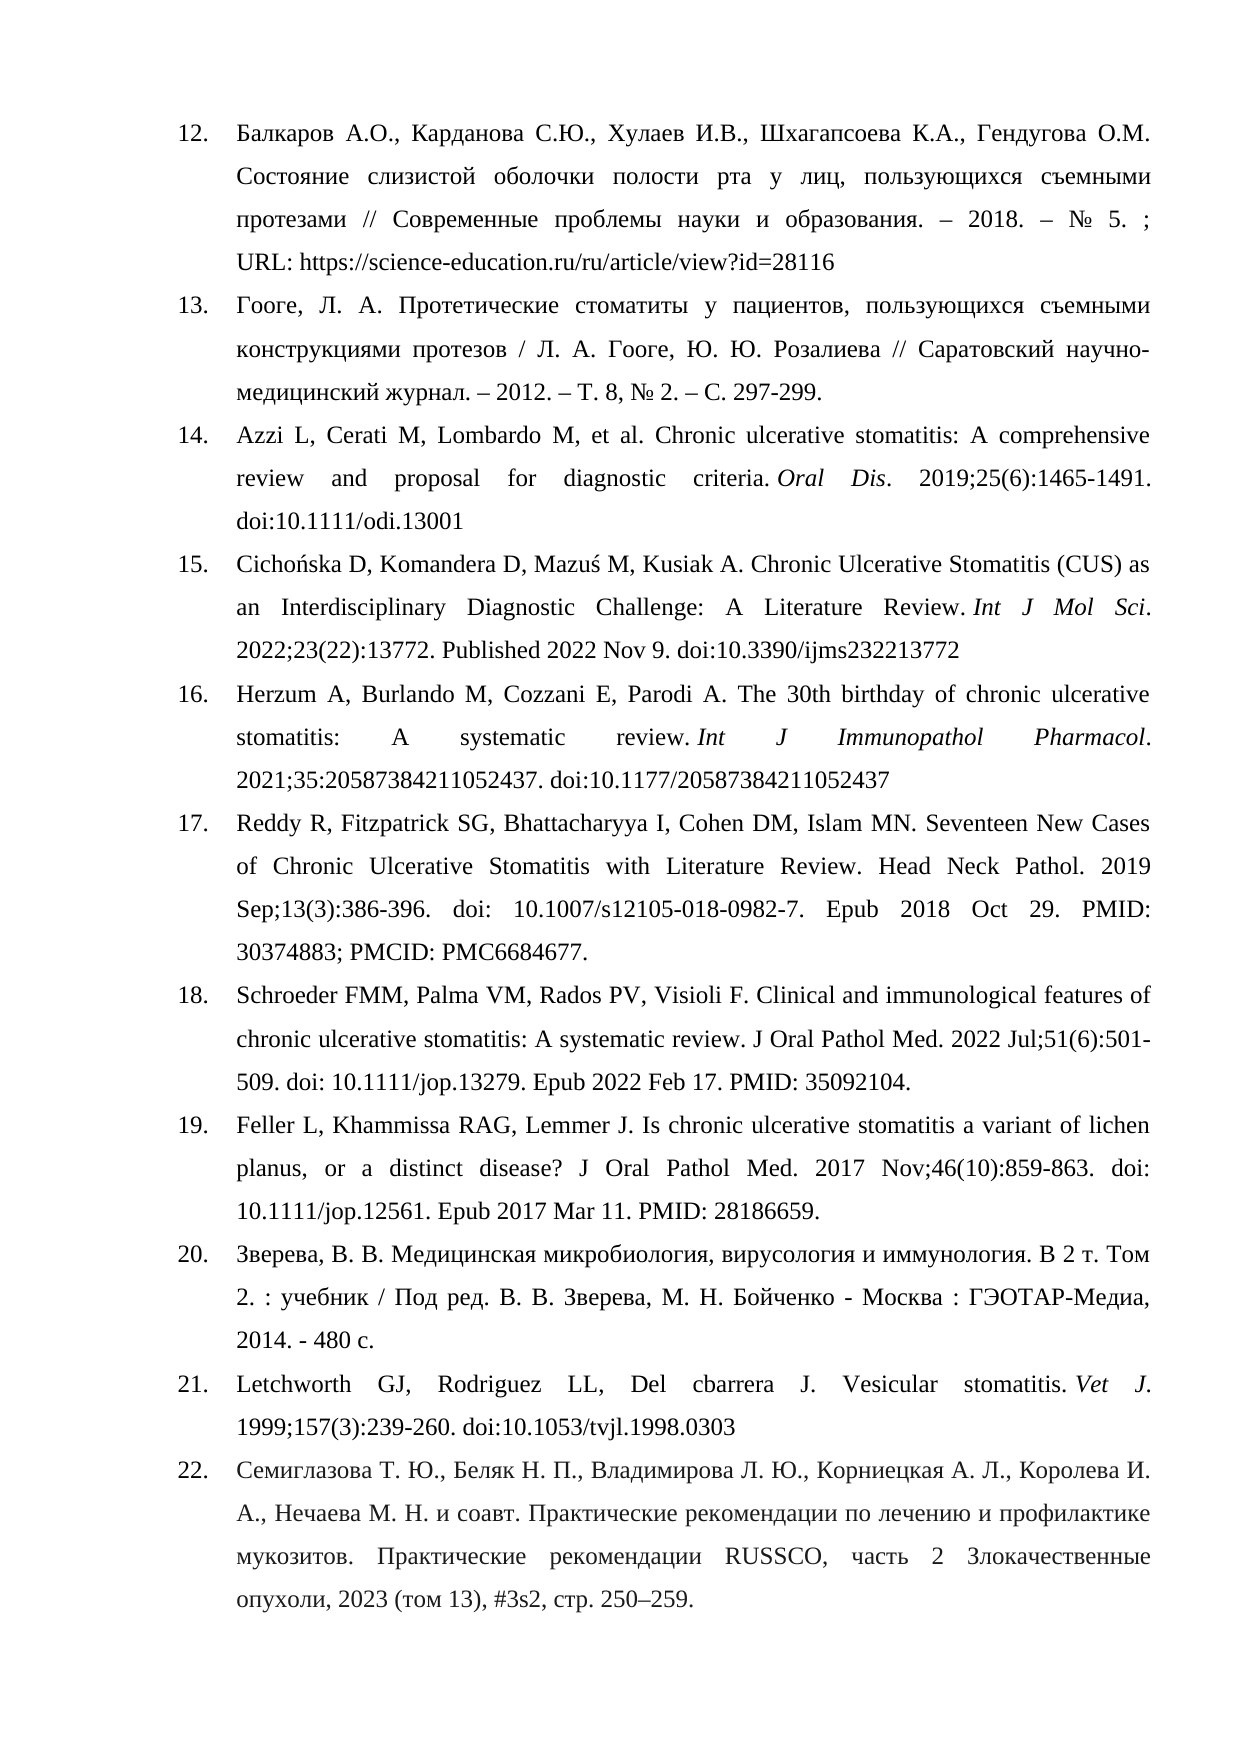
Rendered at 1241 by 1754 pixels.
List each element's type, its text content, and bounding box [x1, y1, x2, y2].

list Azzi L, Cerati M, Lombardo M, et al. Chronic ulcerative stomatitis: A comprehensive review and proposal for diagnostic criteria. Oral Dis. 2019;25(6):1465-1491. doi:10.1111/odi.13001 [177, 420, 1152, 535]
list Cichońska D, Komandera D, Mazuś M, Kusiak A. Chronic Ulcerative Stomatitis (CUS) as an Interdisciplinary Diagnostic Challenge: A Literature Review. Int J Mol Sci. 2022;23(22):13772. Published 2022 Nov 9. doi:10.3390/ijms232213772 [177, 549, 1152, 664]
list Reddy R, Fitzpatrick SG, Bhattacharyya I, Cohen DM, Islam MN. Seventeen New Cases of Chronic Ulcerative Stomatitis with Literature Review. Head Neck Pathol. 2019 Sep;13(3):386-396. doi: 10.1007/s12105-018-0982-7. Epub 2018 Oct 29. PMID: 30374883; PMCID: PMC6684677. [177, 808, 1152, 966]
list Feller L, Khammissa RAG, Lemmer J. Is chronic ulcerative stomatitis a variant of lichen planus, or a distinct disease? J Oral Pathol Med. 2017 Nov;46(10):859-863. doi: 10.1111/jop.12561. Epub 2017 Mar 11. PMID: 28186659. [177, 1110, 1152, 1225]
list Letchworth GJ, Rodriguez LL, Del cbarrera J. Vesicular stomatitis. Vet J. 1999;157(3):239-260. doi:10.1053/tvjl.1998.0303 [177, 1369, 1152, 1441]
list Зверева, В. В. Медицинская микробиология, вирусология и иммунология. В 2 т. Том 2. : учебник / Под ред. В. В. Зверева, М. Н. Бойченко - Москва : ГЭОТАР-Медиа, 2014. - 480 с. [177, 1239, 1152, 1354]
list Семиглазова Т. Ю., Беляк Н. П., Владимирова Л. Ю., Корниецкая А. Л., Королева И. А., Нечаева М. Н. и соавт. Практические рекомендации по лечению и профилактике мукозитов. Практические рекомендации RUSSCO, часть 2 Злокачественные опухоли, 2023 (том 13), #3s2, стр. 250–259. [177, 1455, 1152, 1613]
list Schroeder FMM, Palma VM, Rados PV, Visioli F. Clinical and immunological features of chronic ulcerative stomatitis: A systematic review. J Oral Pathol Med. 2022 Jul;51(6):501-509. doi: 10.1111/jop.13279. Epub 2022 Feb 17. PMID: 35092104. [177, 981, 1152, 1096]
list Балкаров А.О., Карданова С.Ю., Хулаев И.В., Шхагапсоева К.А., Гендугова О.М. Состояние слизистой оболочки полости рта у лиц, пользующихся съемными протезами // Современные проблемы науки и образования. – 2018. – № 5. ; URL: https://science-education.ru/ru/article/view?id=28116 [177, 118, 1152, 276]
list Гооге, Л. А. Протетические стоматиты у пациентов, пользующихся съемными конструкциями протезов / Л. А. Гооге, Ю. Ю. Розалиева // Саратовский научно-медицинский журнал. – 2012. – Т. 8, № 2. – С. 297-299. [177, 291, 1152, 406]
list Herzum A, Burlando M, Cozzani E, Parodi A. The 30th birthday of chronic ulcerative stomatitis: A systematic review. Int J Immunopathol Pharmacol. 2021;35:20587384211052437. doi:10.1177/20587384211052437 [177, 679, 1152, 794]
